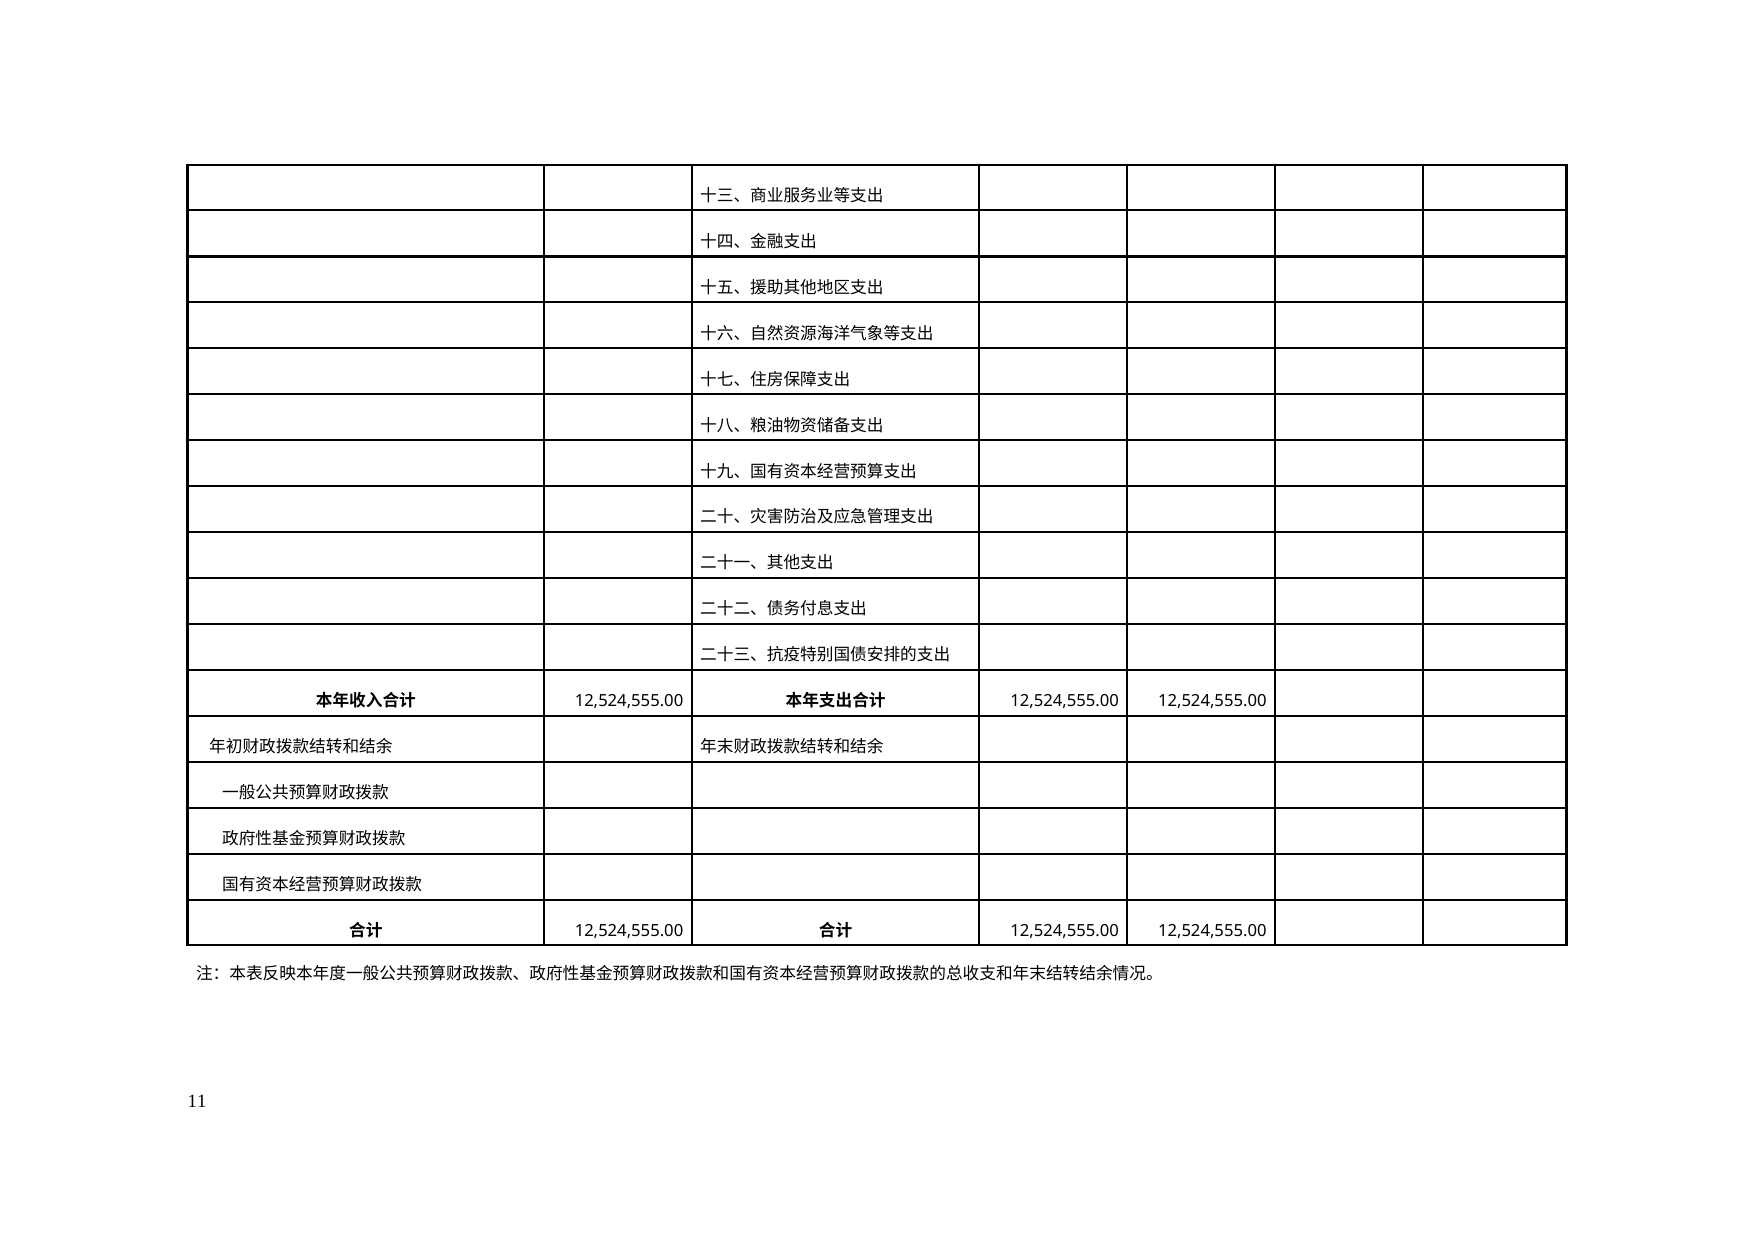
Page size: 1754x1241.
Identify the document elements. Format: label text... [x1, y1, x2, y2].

table_cell [545, 303, 691, 347]
table_cell 二十、灾害防治及应急管理支出 [693, 487, 978, 531]
table_cell 十四、金融支出 [693, 211, 978, 255]
table_cell [189, 395, 543, 439]
table_cell [545, 855, 691, 898]
table_cell [1424, 855, 1565, 898]
table_cell [1276, 901, 1422, 944]
table_cell [980, 579, 1126, 623]
table_cell 年末财政拨款结转和结余 [693, 717, 978, 761]
table_cell [1424, 166, 1565, 209]
table_cell 合计 [189, 901, 543, 944]
table_cell [980, 533, 1126, 577]
table_cell [1276, 166, 1422, 209]
table_cell [693, 809, 978, 852]
table_cell [545, 533, 691, 577]
table_cell [1128, 258, 1274, 301]
table_cell [189, 579, 543, 623]
table_cell 一般公共预算财政拨款 [189, 763, 543, 807]
table_cell [980, 763, 1126, 807]
table_cell [1128, 303, 1274, 347]
table_cell [1128, 395, 1274, 439]
table_cell [189, 533, 543, 577]
table_cell [1128, 487, 1274, 531]
table_cell [1276, 533, 1422, 577]
table_cell [1128, 349, 1274, 393]
table_cell [545, 211, 691, 255]
table_cell [1424, 349, 1565, 393]
table_cell [545, 395, 691, 439]
table_cell [1276, 579, 1422, 623]
table_cell [1128, 211, 1274, 255]
table_cell [1424, 717, 1565, 761]
table_cell [1424, 671, 1565, 715]
table_cell [980, 809, 1126, 852]
table_cell [1424, 258, 1565, 301]
table_cell [545, 763, 691, 807]
table_cell [1128, 763, 1274, 807]
table_cell [980, 258, 1126, 301]
table_cell [545, 579, 691, 623]
table_cell 注：本表反映本年度一般公共预算财政拨款、政府性基金预算财政拨款和国有资本经营预算财政拨款的总收支和年末结转结余情况。 [188, 946, 1566, 985]
table_cell [1276, 303, 1422, 347]
table_cell 十九、国有资本经营预算支出 [693, 441, 978, 485]
table_cell [545, 625, 691, 669]
table_cell 二十二、债务付息支出 [693, 579, 978, 623]
table_cell [189, 625, 543, 669]
table_cell 合计 [693, 901, 978, 944]
table_cell [545, 349, 691, 393]
table_cell [545, 717, 691, 761]
table_cell [1424, 763, 1565, 807]
table_cell [1128, 441, 1274, 485]
table_cell [1276, 763, 1422, 807]
table_cell [1424, 441, 1565, 485]
table_cell 十八、粮油物资储备支出 [693, 395, 978, 439]
table_cell 本年支出合计 [693, 671, 978, 715]
table_cell 十三、商业服务业等支出 [693, 166, 978, 209]
table_cell [1276, 211, 1422, 255]
table_cell 12,524,555.00 [1128, 671, 1274, 715]
table_cell [1424, 487, 1565, 531]
table_cell [189, 441, 543, 485]
table_cell [545, 487, 691, 531]
table_cell [545, 441, 691, 485]
table_cell 国有资本经营预算财政拨款 [189, 855, 543, 898]
table_cell [1128, 166, 1274, 209]
table_cell [1276, 625, 1422, 669]
table_cell [1424, 809, 1565, 852]
table_cell [1276, 395, 1422, 439]
table_cell 二十三、抗疫特别国债安排的支出 [693, 625, 978, 669]
table_cell [1276, 441, 1422, 485]
table_cell [980, 625, 1126, 669]
table_cell [980, 855, 1126, 898]
table_cell [1128, 855, 1274, 898]
table_cell [189, 487, 543, 531]
table_cell [980, 487, 1126, 531]
table_cell 本年收入合计 [189, 671, 543, 715]
table_cell [1276, 717, 1422, 761]
table_cell [1276, 258, 1422, 301]
table_cell 年初财政拨款结转和结余 [189, 717, 543, 761]
table_cell [1276, 809, 1422, 852]
table_cell [980, 395, 1126, 439]
table_cell [1128, 717, 1274, 761]
table_cell [980, 303, 1126, 347]
table_cell [189, 258, 543, 301]
table_cell [189, 211, 543, 255]
table_cell [1424, 395, 1565, 439]
table_cell [980, 717, 1126, 761]
table_cell 政府性基金预算财政拨款 [189, 809, 543, 852]
table_cell [1276, 349, 1422, 393]
table_cell 12,524,555.00 [1128, 901, 1274, 944]
table_cell [1424, 901, 1565, 944]
table_cell 12,524,555.00 [545, 901, 691, 944]
table_cell [980, 211, 1126, 255]
table_cell [980, 166, 1126, 209]
table_cell [545, 166, 691, 209]
table_cell [980, 441, 1126, 485]
table_cell [1424, 625, 1565, 669]
table_cell [1128, 533, 1274, 577]
table_cell 十七、住房保障支出 [693, 349, 978, 393]
table_cell [189, 349, 543, 393]
table_cell [980, 349, 1126, 393]
table_cell [693, 855, 978, 898]
table_cell [189, 166, 543, 209]
table_cell [1276, 671, 1422, 715]
table_cell [1424, 211, 1565, 255]
table_cell [693, 763, 978, 807]
table_cell 12,524,555.00 [545, 671, 691, 715]
table_cell [545, 258, 691, 301]
table_cell [1276, 487, 1422, 531]
table_cell [1276, 855, 1422, 898]
table_cell [1128, 809, 1274, 852]
table_cell [1424, 579, 1565, 623]
table_cell [1128, 579, 1274, 623]
table_cell [189, 303, 543, 347]
table_cell [1424, 533, 1565, 577]
table_cell 12,524,555.00 [980, 901, 1126, 944]
table_cell [1128, 625, 1274, 669]
table_cell [545, 809, 691, 852]
table_cell [1424, 303, 1565, 347]
table_cell 12,524,555.00 [980, 671, 1126, 715]
table_cell 十六、自然资源海洋气象等支出 [693, 303, 978, 347]
table_cell 十五、援助其他地区支出 [693, 258, 978, 301]
table_cell 二十一、其他支出 [693, 533, 978, 577]
